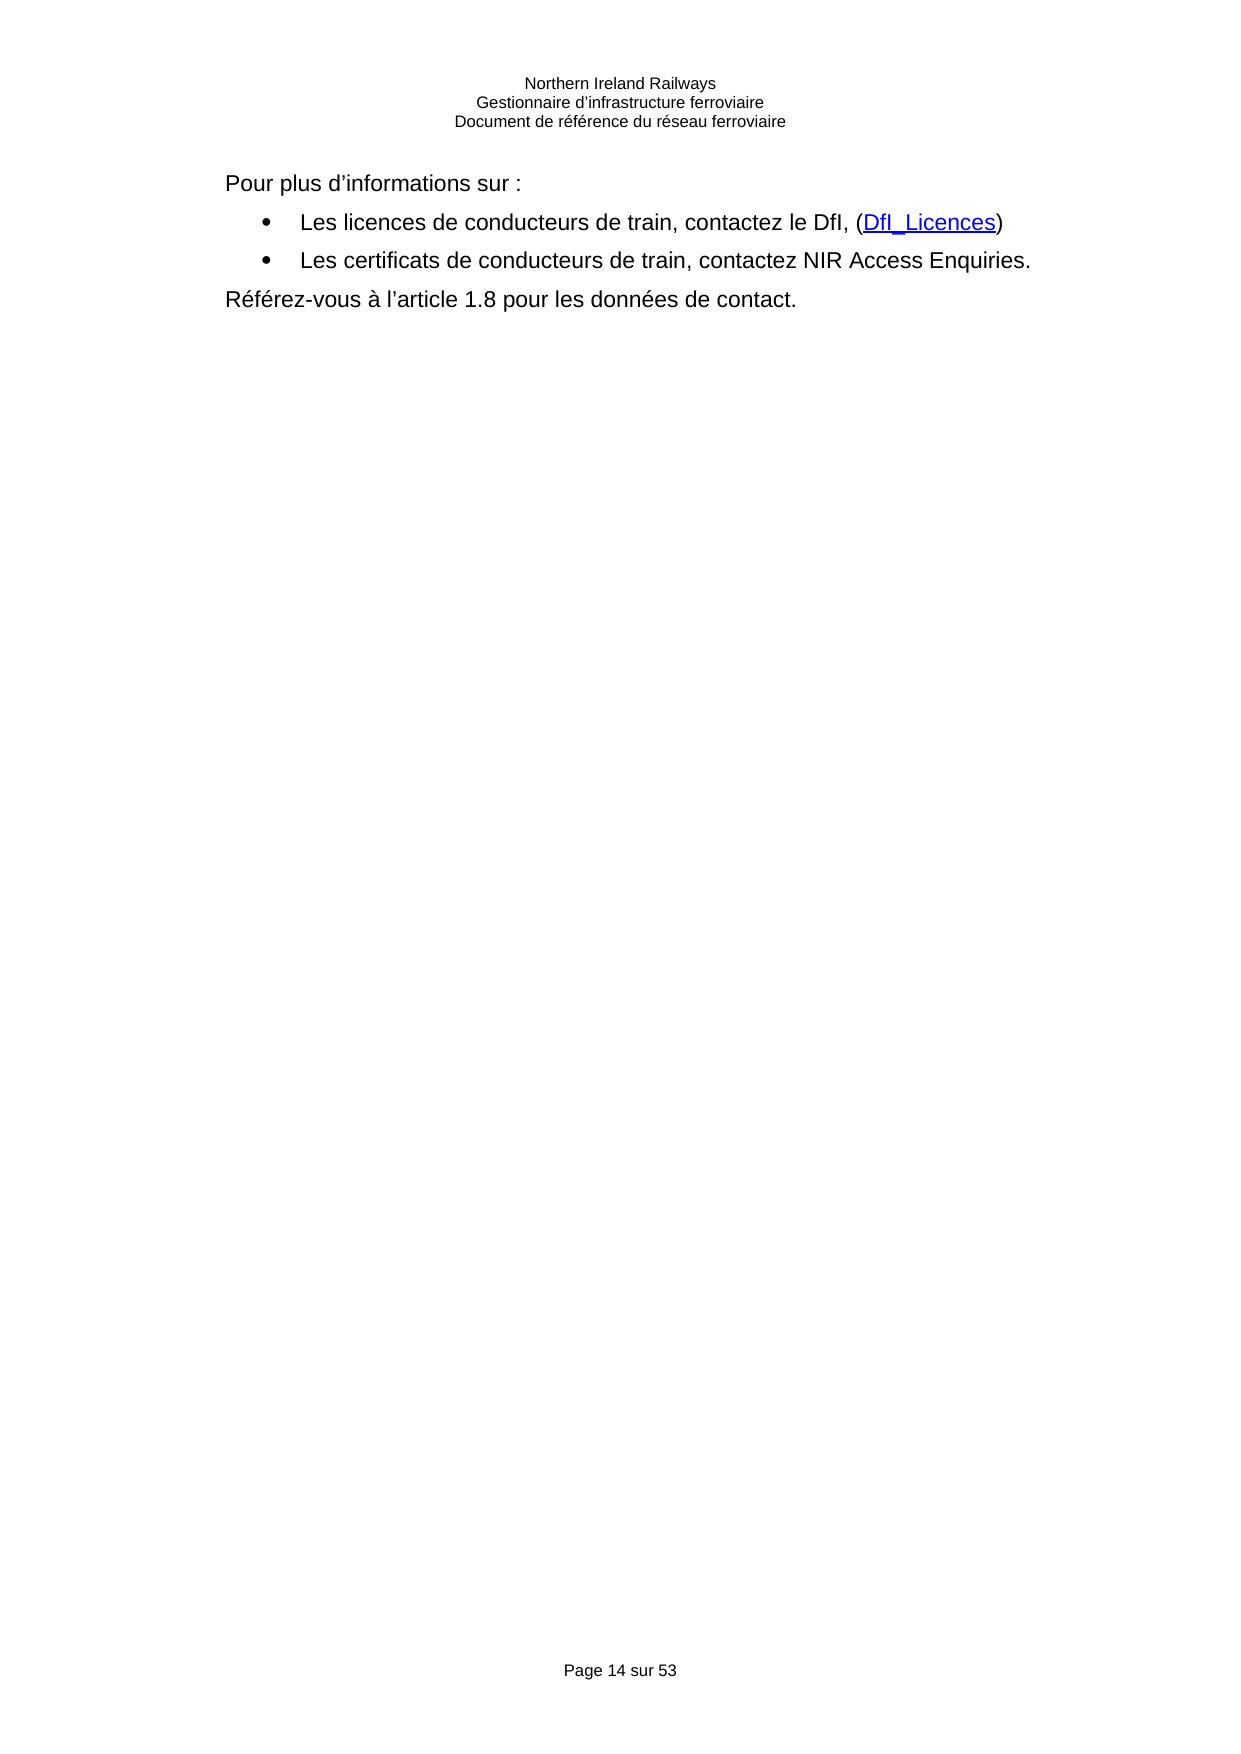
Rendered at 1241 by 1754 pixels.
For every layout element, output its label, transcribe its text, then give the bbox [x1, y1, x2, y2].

list Les certificats de conducteurs de train, contactez NIR Access Enquiries. [262, 247, 1090, 274]
text Référez-vous à l’article 1.8 pour les données de contact. [225, 286, 1090, 313]
text Pour plus d’informations sur : [225, 170, 1090, 196]
list Les licences de conducteurs de train, contactez le DfI, (DfI_Licences) [262, 208, 1090, 235]
